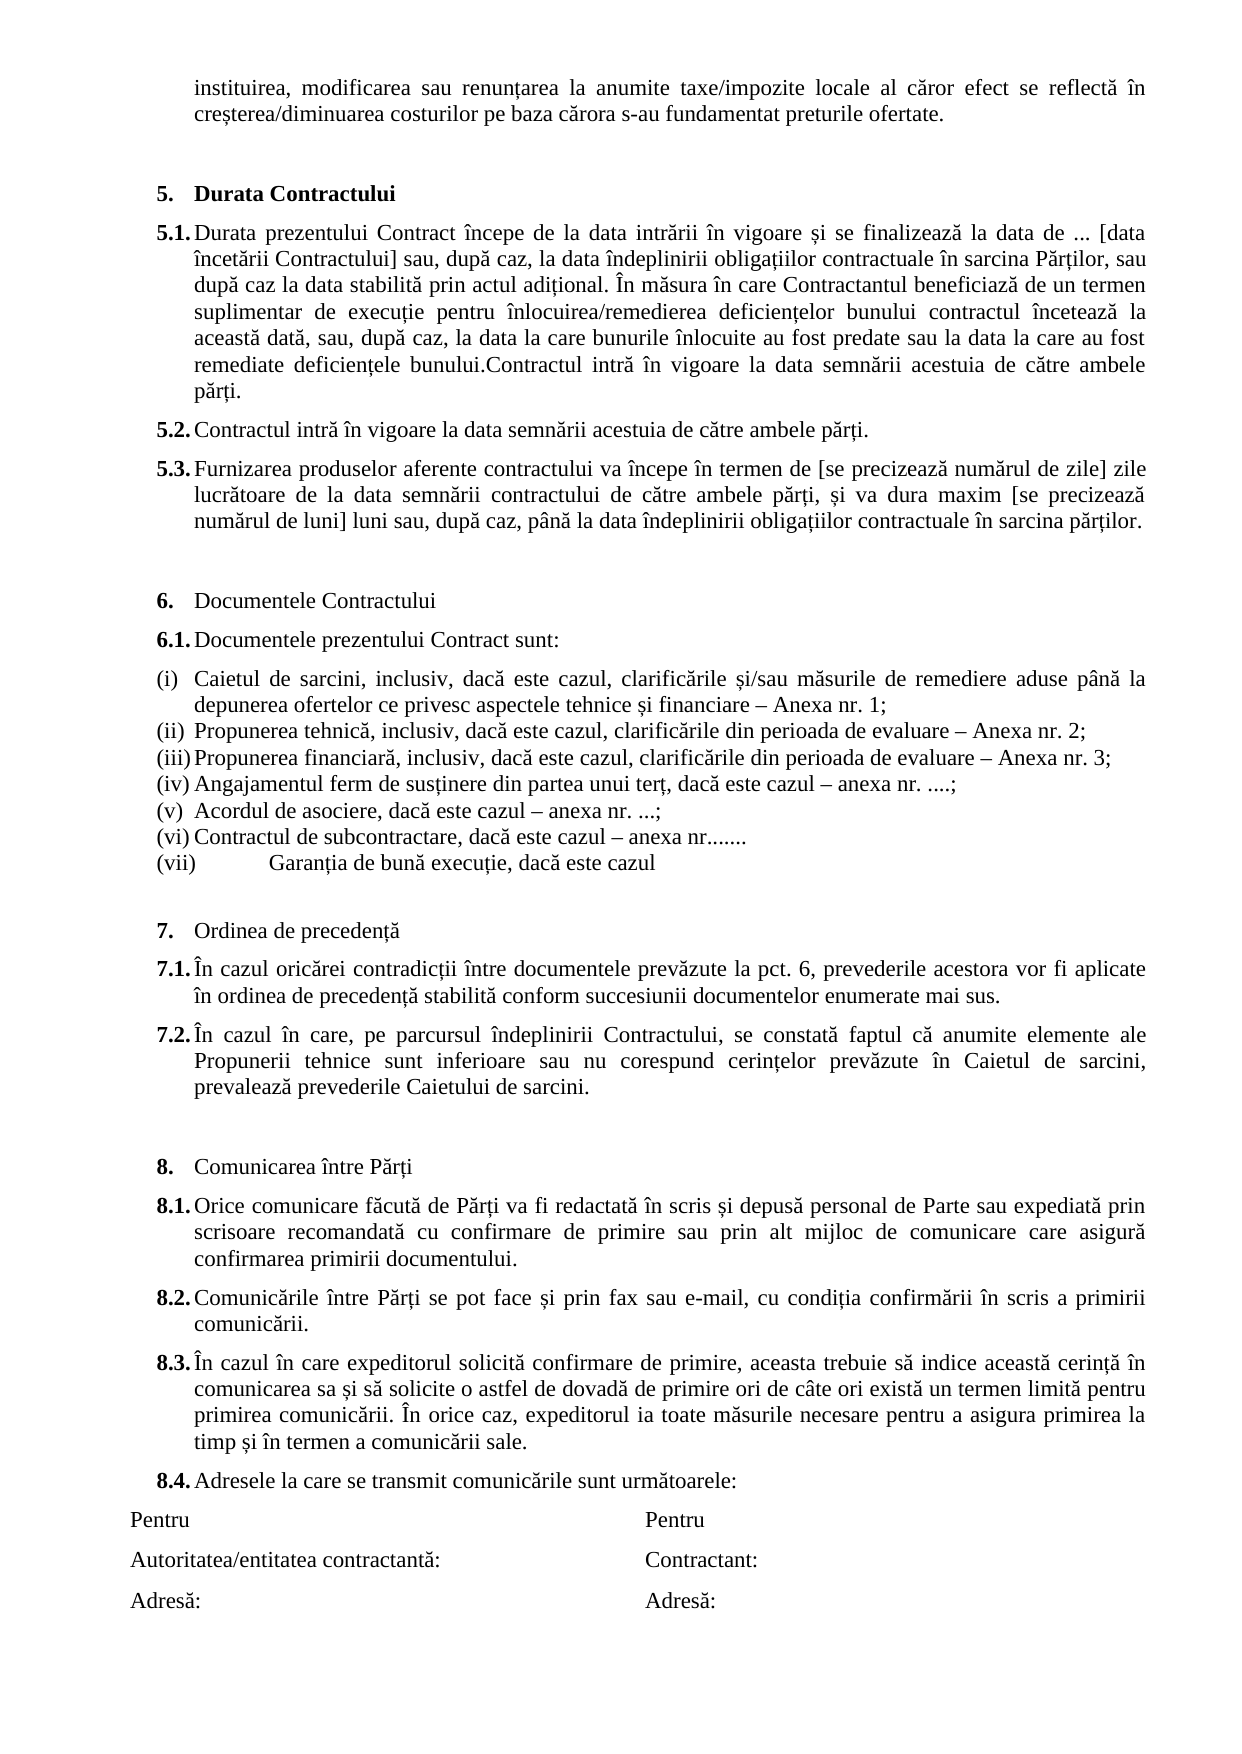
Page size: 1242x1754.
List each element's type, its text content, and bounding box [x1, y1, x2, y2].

list Durata Contractului [156, 180, 1148, 206]
list Contractul intră în vigoare la data semnării acestuia de către ambele părți. [156, 416, 1148, 442]
list Documentele Contractului [156, 587, 1148, 613]
list În cazul în care, pe parcursul îndeplinirii Contractului, se constată faptul că anumite elemente ale Propunerii tehnice sunt inferioare sau nu corespund cerințelor prevăzute în Caietul de sarcini, prevalează prevederile Caietului de sarcini. [156, 1021, 1148, 1100]
list În cazul în care expeditorul solicită confirmare de primire, aceasta trebuie să indice această cerință în comunicarea sa și să solicite o astfel de dovadă de primire ori de câte ori există un termen limită pentru primirea comunicării. În orice caz, expeditorul ia toate măsurile necesare pentru a asigura primirea la timp și în termen a comunicării sale. [156, 1349, 1148, 1454]
list Comunicările între Părți se pot face și prin fax sau e-mail, cu condiția confirmării în scris a primirii comunicării. [156, 1284, 1148, 1336]
list În cazul oricărei contradicții între documentele prevăzute la pct. 6, prevederile acestora vor fi aplicate în ordinea de precedență stabilită conform succesiunii documentelor enumerate mai sus. [156, 956, 1148, 1008]
list Caietul de sarcini, inclusiv, dacă este cazul, clarificările și/sau măsurile de remediere aduse până la depunerea ofertelor ce privesc aspectele tehnice și financiare – Anexa nr. 1; [156, 665, 1148, 718]
list Orice comunicare făcută de Părți va fi redactată în scris și depusă personal de Parte sau expediată prin scrisoare recomandată cu confirmare de primire sau prin alt mijloc de comunicare care asigură confirmarea primirii documentului. [156, 1192, 1148, 1271]
list Adresele la care se transmit comunicările sunt următoarele: [156, 1467, 1148, 1493]
list Documentele prezentului Contract sunt: [156, 626, 1148, 652]
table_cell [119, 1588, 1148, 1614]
list Angajamentul ferm de susținere din partea unui terț, dacă este cazul – anexa nr. ....; [156, 770, 1148, 797]
list Propunerea tehnică, inclusiv, dacă este cazul, clarificările din perioada de evaluare – Anexa nr. 2; [156, 718, 1148, 744]
list Acordul de asociere, dacă este cazul – anexa nr. ...; [156, 797, 1148, 823]
list Ordinea de precedență [156, 917, 1148, 943]
list Contractul de subcontractare, dacă este cazul – anexa nr....... [156, 823, 1148, 849]
list Garanția de bună execuție, dacă este cazul [156, 849, 1148, 876]
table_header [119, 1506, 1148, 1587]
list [156, 74, 1148, 127]
list Propunerea financiară, inclusiv, dacă este cazul, clarificările din perioada de evaluare – Anexa nr. 3; [156, 744, 1148, 770]
list Durata prezentului Contract începe de la data intrării în vigoare și se finalizează la data de ... [data încetării Contractului] sau, după caz, la data îndeplinirii obligațiilor contractuale în sarcina Părților, sau după caz la data stabilită prin actul adițional. În măsura în care Contractantul beneficiază de un termen suplimentar de execuție pentru înlocuirea/remedierea deficiențelor bunului contractul încetează la această dată, sau, după caz, la data la care bunurile înlocuite au fost predate sau la data la care au fost remediate deficiențele bunului.Contractul intră în vigoare la data semnării acestuia de către ambele părți. [156, 219, 1148, 403]
list Comunicarea între Părți [156, 1153, 1148, 1179]
list Furnizarea produselor aferente contractului va începe în termen de [se precizează numărul de zile] zile lucrătoare de la data semnării contractului de către ambele părți, și va dura maxim [se precizează numărul de luni] luni sau, după caz, până la data îndeplinirii obligațiilor contractuale în sarcina părților. [156, 455, 1148, 534]
